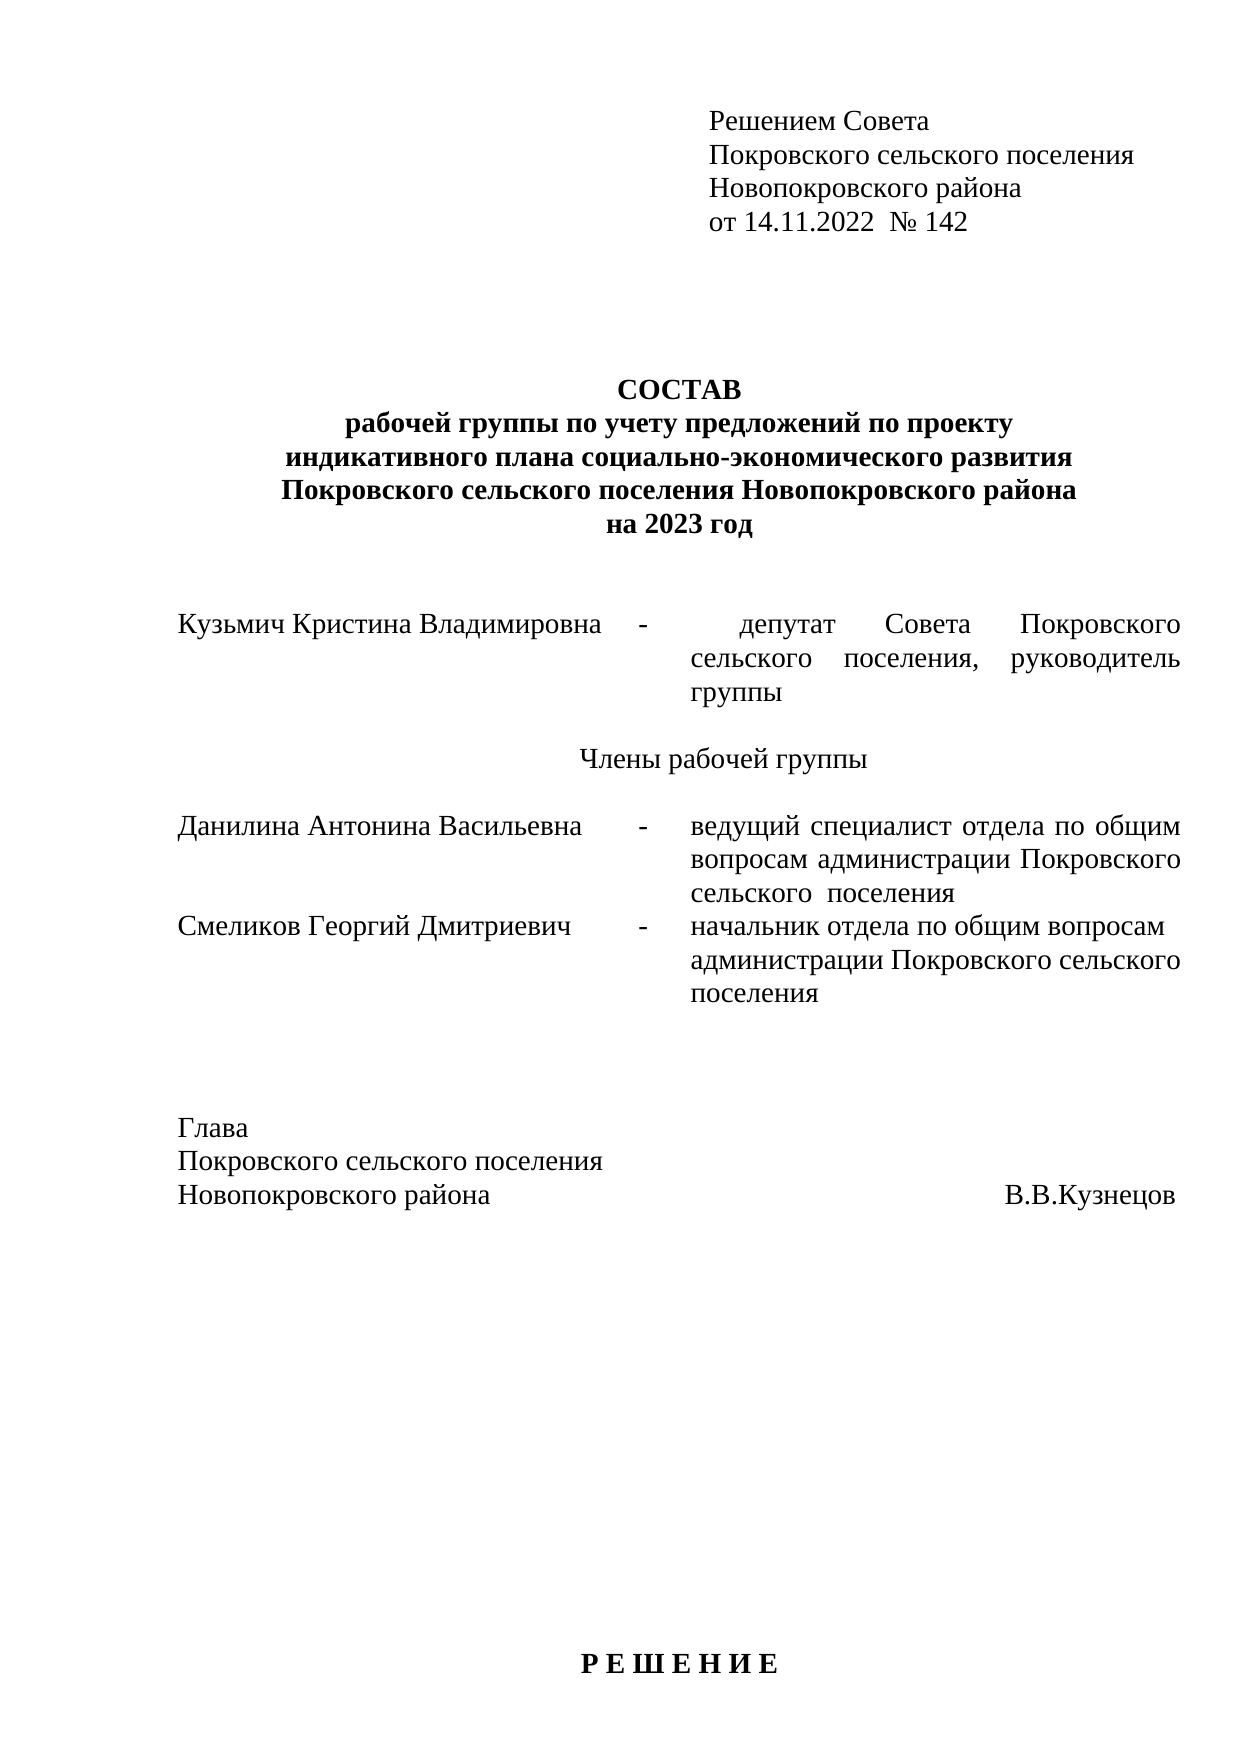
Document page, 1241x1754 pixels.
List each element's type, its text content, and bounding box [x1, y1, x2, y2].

table_cell - [627, 909, 679, 1009]
text Глава [177, 1110, 1181, 1143]
text Покровского сельского поселения [177, 1143, 1181, 1177]
table_header Кузьмич Кристина Владимировна [166, 607, 627, 707]
title на 2023 год [177, 506, 1181, 539]
table_cell Смеликов Георгий Дмитриевич [166, 909, 627, 1009]
title индикативного плана социально-экономического развития [177, 439, 1181, 472]
text Члены рабочей группы [177, 741, 1181, 774]
table_header - [627, 808, 679, 908]
title рабочей группы по учету предложений по проекту [177, 405, 1181, 439]
text Р Е Ш Е Н И Е [177, 1646, 1181, 1680]
table_cell начальник отдела по общим вопросам администрации Покровского сельского поселения [679, 909, 1192, 1009]
title СОСТАВ [177, 372, 1181, 405]
table_header Данилина Антонина Васильевна [166, 808, 627, 908]
title Покровского сельского поселения Новопокровского района [177, 472, 1181, 506]
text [709, 103, 1181, 238]
table_header депутат Совета Покровского сельского поселения, руководитель группы [679, 607, 1192, 707]
text Новопокровского района В.В.Кузнецов [177, 1177, 1181, 1210]
table_header - [627, 607, 679, 707]
table_header ведущий специалист отдела по общим вопросам администрации Покровского сельского поселения [679, 808, 1192, 908]
